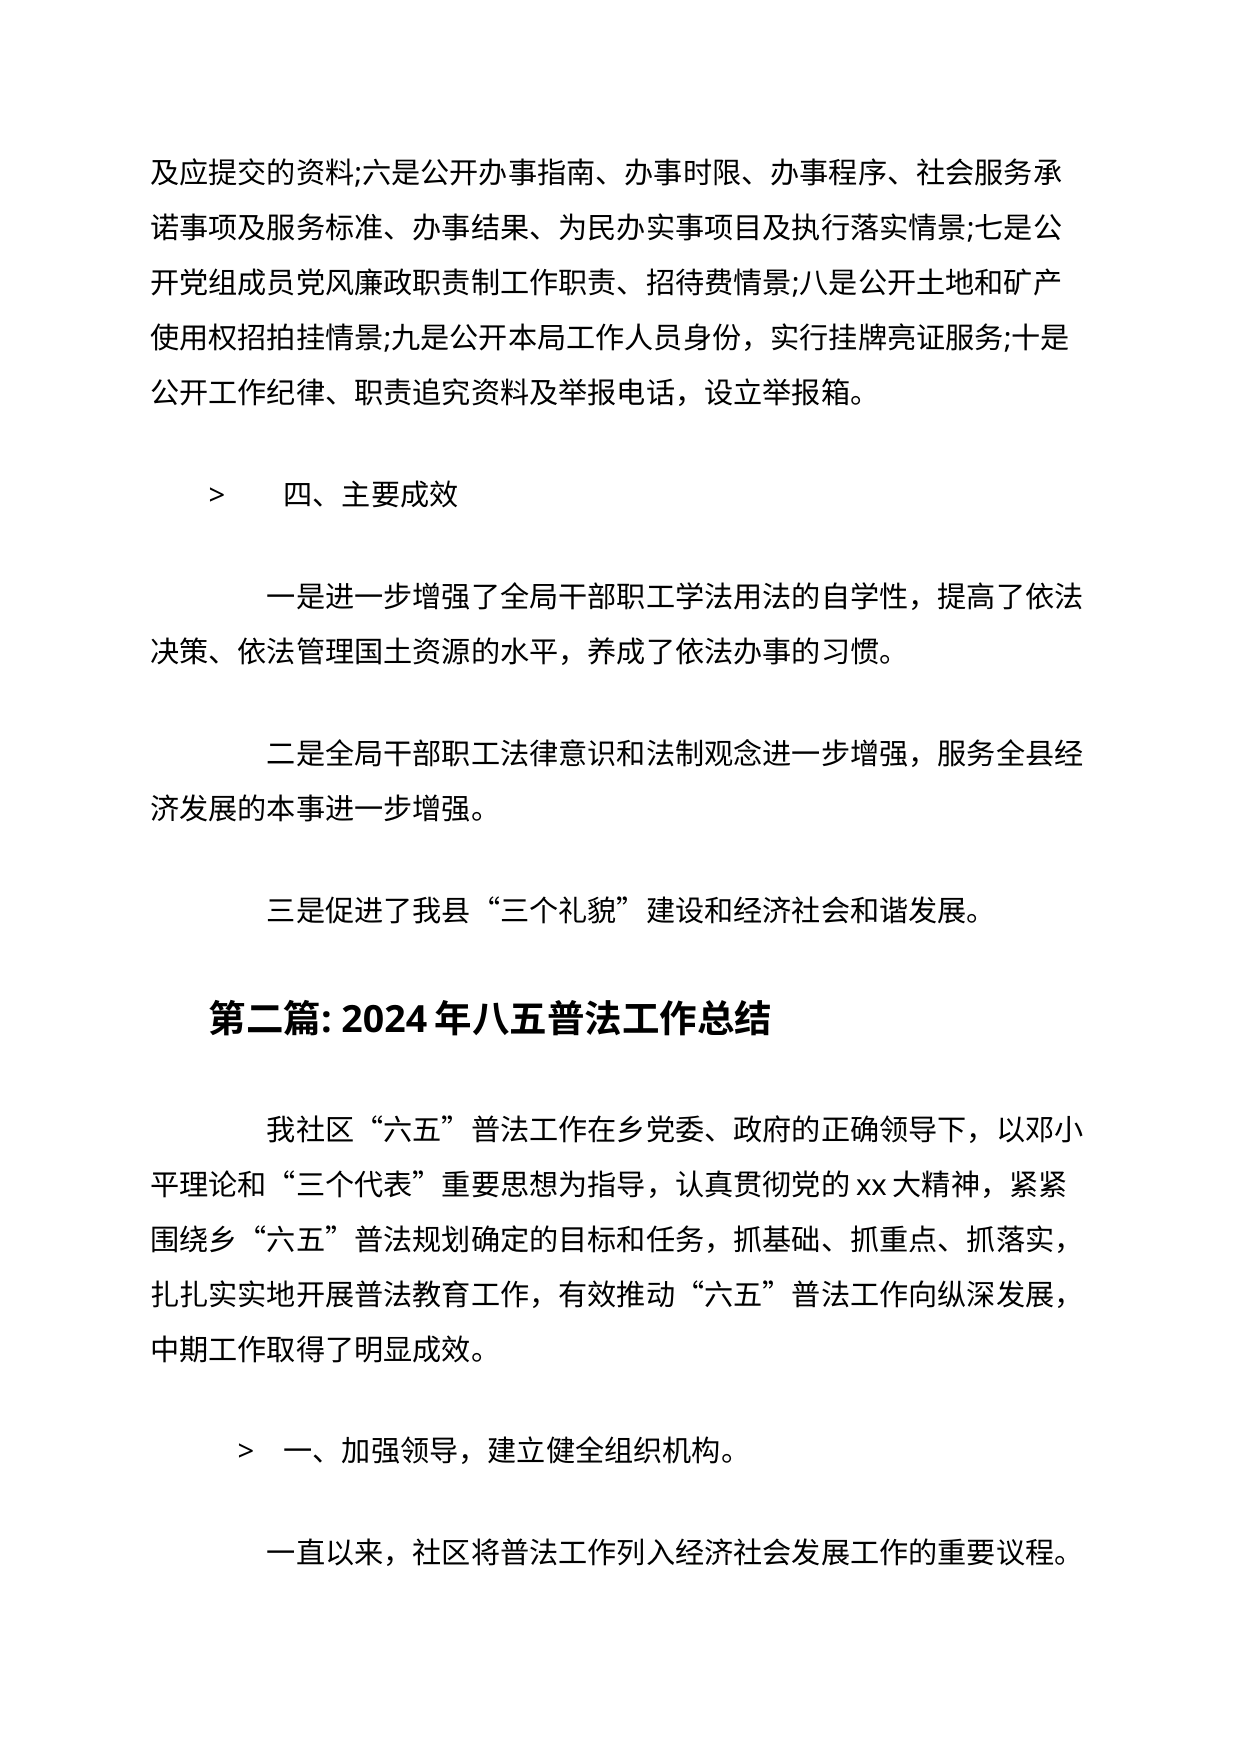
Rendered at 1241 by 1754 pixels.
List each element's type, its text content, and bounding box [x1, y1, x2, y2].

text 我社区“六五”普法工作在乡党委、政府的正确领导下，以邓小平理论和“三个代表”重要思想为指导，认真贯彻党的xx大精神，紧紧围绕乡“六五”普法规划确定的目标和任务，抓基础、抓重点、抓落实，扎扎实实地开展普法教育工作，有效推动“六五”普法工作向纵深发展，中期工作取得了明显成效。 [150, 1106, 1090, 1368]
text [150, 1530, 1090, 1572]
text 一是进一步增强了全局干部职工学法用法的自学性，提高了依法决策、依法管理国土资源的水平，养成了依法办事的习惯。 [150, 574, 1090, 671]
text 三是促进了我县“三个礼貌”建设和经济社会和谐发展。 [150, 887, 1090, 929]
text 二是全局干部职工法律意识和法制观念进一步增强，服务全县经济发展的本事进一步增强。 [150, 730, 1090, 828]
text > 四、主要成效 [150, 472, 1090, 514]
text > 一、加强领导，建立健全组织机构。 [150, 1428, 1090, 1470]
text 第二篇: 2024年八五普法工作总结 [150, 989, 1090, 1043]
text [150, 150, 1090, 412]
